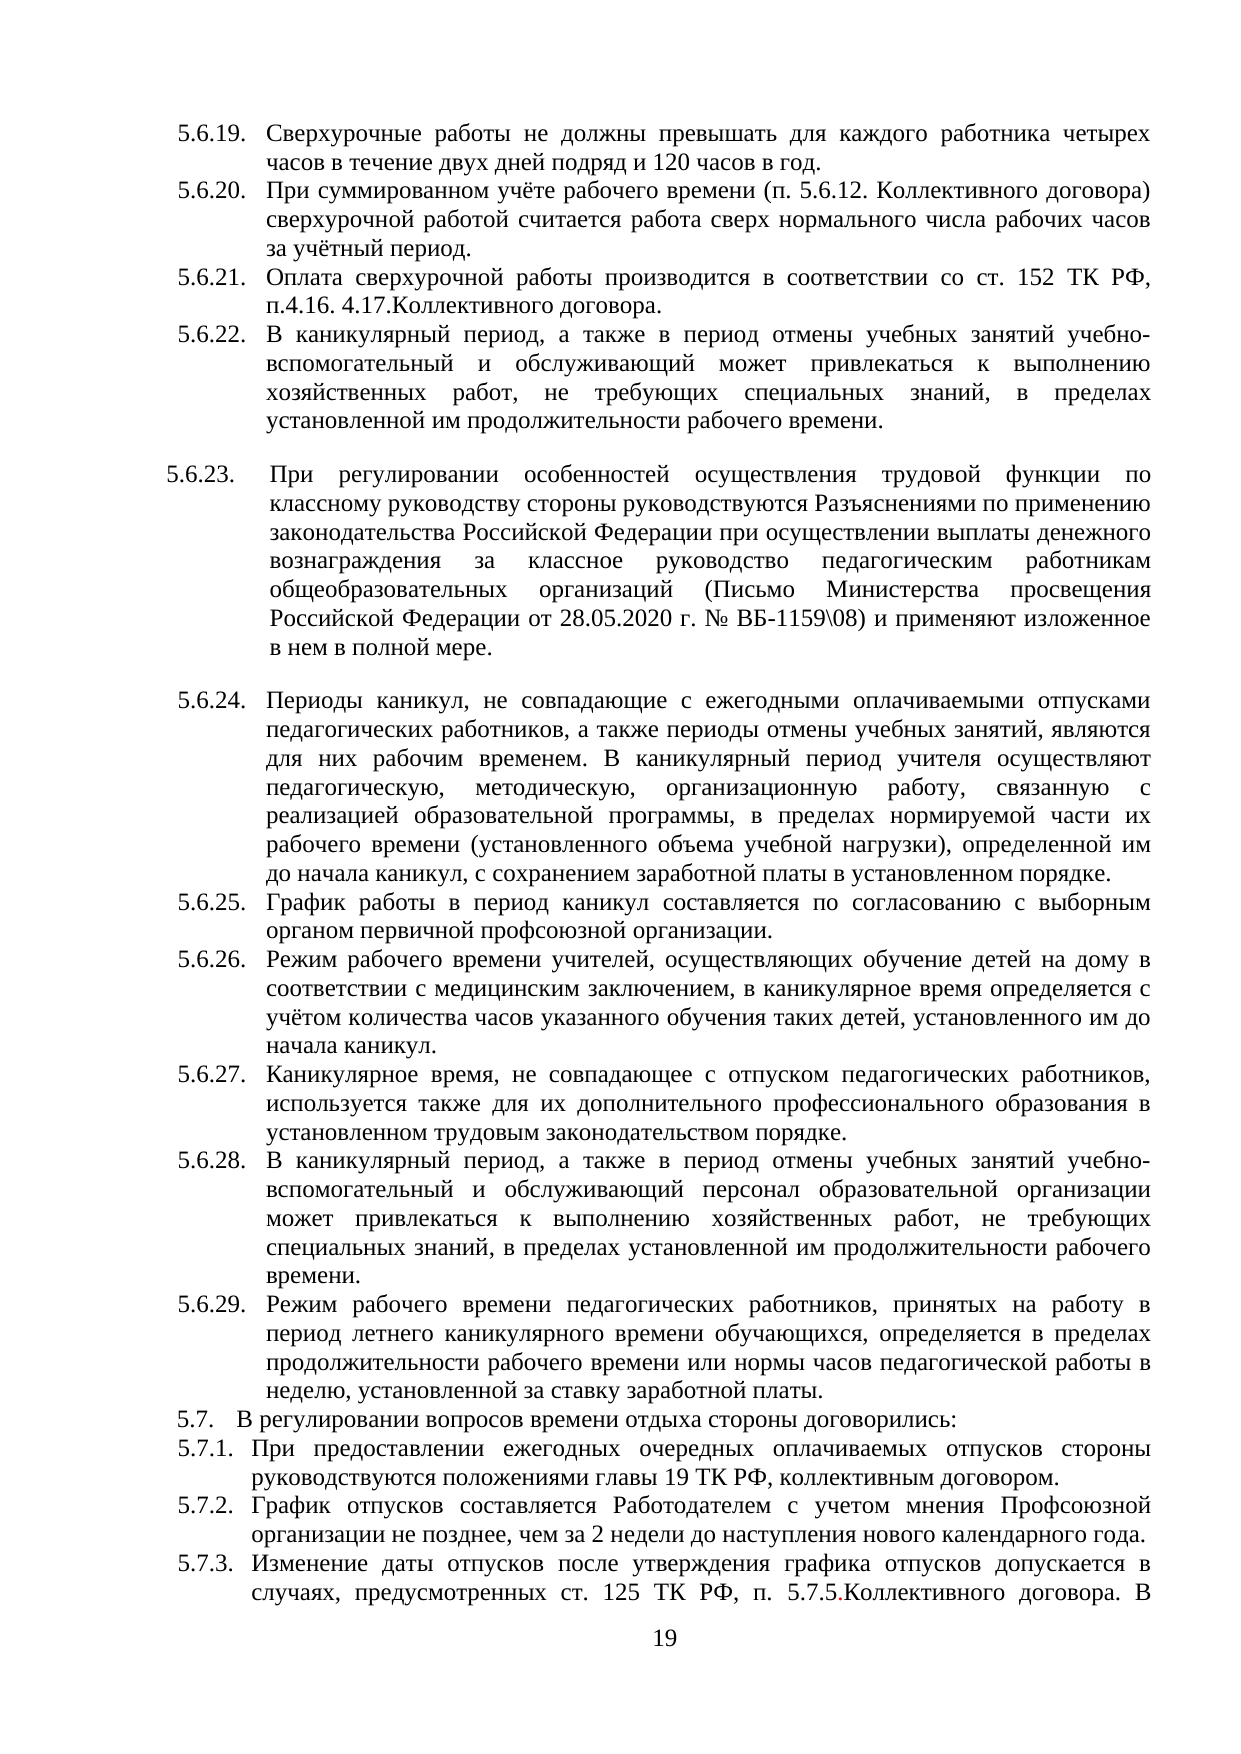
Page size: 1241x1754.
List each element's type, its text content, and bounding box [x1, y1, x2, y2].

table_header При регулировании особенностей осуществления трудовой функции по классному руководству стороны руководствуются Разъяснениями по применению законодательства Российской Федерации при осуществлении выплаты денежного вознаграждения за классное руководство педагогическим работникам общеобразовательных организаций (Письмо Министерства просвещения Российской Федерации от 28.05.2020 г. № ВБ-1159\08) и применяют изложенное в нем в полной мере. [166, 459, 1163, 661]
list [177, 1548, 1152, 1606]
list Сверхурочные работы не должны превышать для каждого работника четырех часов в течение двух дней подряд и 120 часов в год. [177, 118, 1152, 176]
list В регулировании вопросов времени отдыха стороны договорились: [177, 1404, 1152, 1433]
list При суммированном учёте рабочего времени (п. 5.6.12. Коллективного договора) сверхурочной работой считается работа сверх нормального числа рабочих часов за учётный период. [177, 176, 1152, 262]
list При предоставлении ежегодных очередных оплачиваемых отпусков стороны руководствуются положениями главы 19 ТК РФ, коллективным договором. [177, 1433, 1152, 1491]
list Каникулярное время, не совпадающее с отпуском педагогических работников, используется также для их дополнительного профессионального образования в установленном трудовым законодательством порядке. [177, 1059, 1152, 1146]
list Периоды каникул, не совпадающие с ежегодными оплачиваемыми отпусками педагогических работников, а также периоды отмены учебных занятий, являются для них рабочим временем. В каникулярный период учителя осуществляют педагогическую, методическую, организационную работу, связанную с реализацией образовательной программы, в пределах нормируемой части их рабочего времени (установленного объема учебной нагрузки), определенной им до начала каникул, с сохранением заработной платы в установленном порядке. [177, 686, 1152, 887]
list Оплата сверхурочной работы производится в соответствии со ст. 152 ТК РФ, п.4.16. 4.17.Коллективного договора. [177, 262, 1152, 319]
list График отпусков составляется Работодателем с учетом мнения Профсоюзной организации не позднее, чем за 2 недели до наступления нового календарного года. [177, 1491, 1152, 1548]
list Режим рабочего времени педагогических работников, принятых на работу в период летнего каникулярного времени обучающихся, определяется в пределах продолжительности рабочего времени или нормы часов педагогической работы в неделю, установленной за ставку заработной платы. [177, 1289, 1152, 1404]
list В каникулярный период, а также в период отмены учебных занятий учебно-вспомогательный и обслуживающий персонал образовательной организации может привлекаться к выполнению хозяйственных работ, не требующих специальных знаний, в пределах установленной им продолжительности рабочего времени. [177, 1146, 1152, 1289]
list График работы в период каникул составляется по согласованию с выборным органом первичной профсоюзной организации. [177, 887, 1152, 944]
list Режим рабочего времени учителей, осуществляющих обучение детей на дому в соответствии с медицинским заключением, в каникулярное время определяется с учётом количества часов указанного обучения таких детей, установленного им до начала каникул. [177, 944, 1152, 1059]
list В каникулярный период, а также в период отмены учебных занятий учебно-вспомогательный и обслуживающий может привлекаться к выполнению хозяйственных работ, не требующих специальных знаний, в пределах установленной им продолжительности рабочего времени. [177, 319, 1152, 434]
